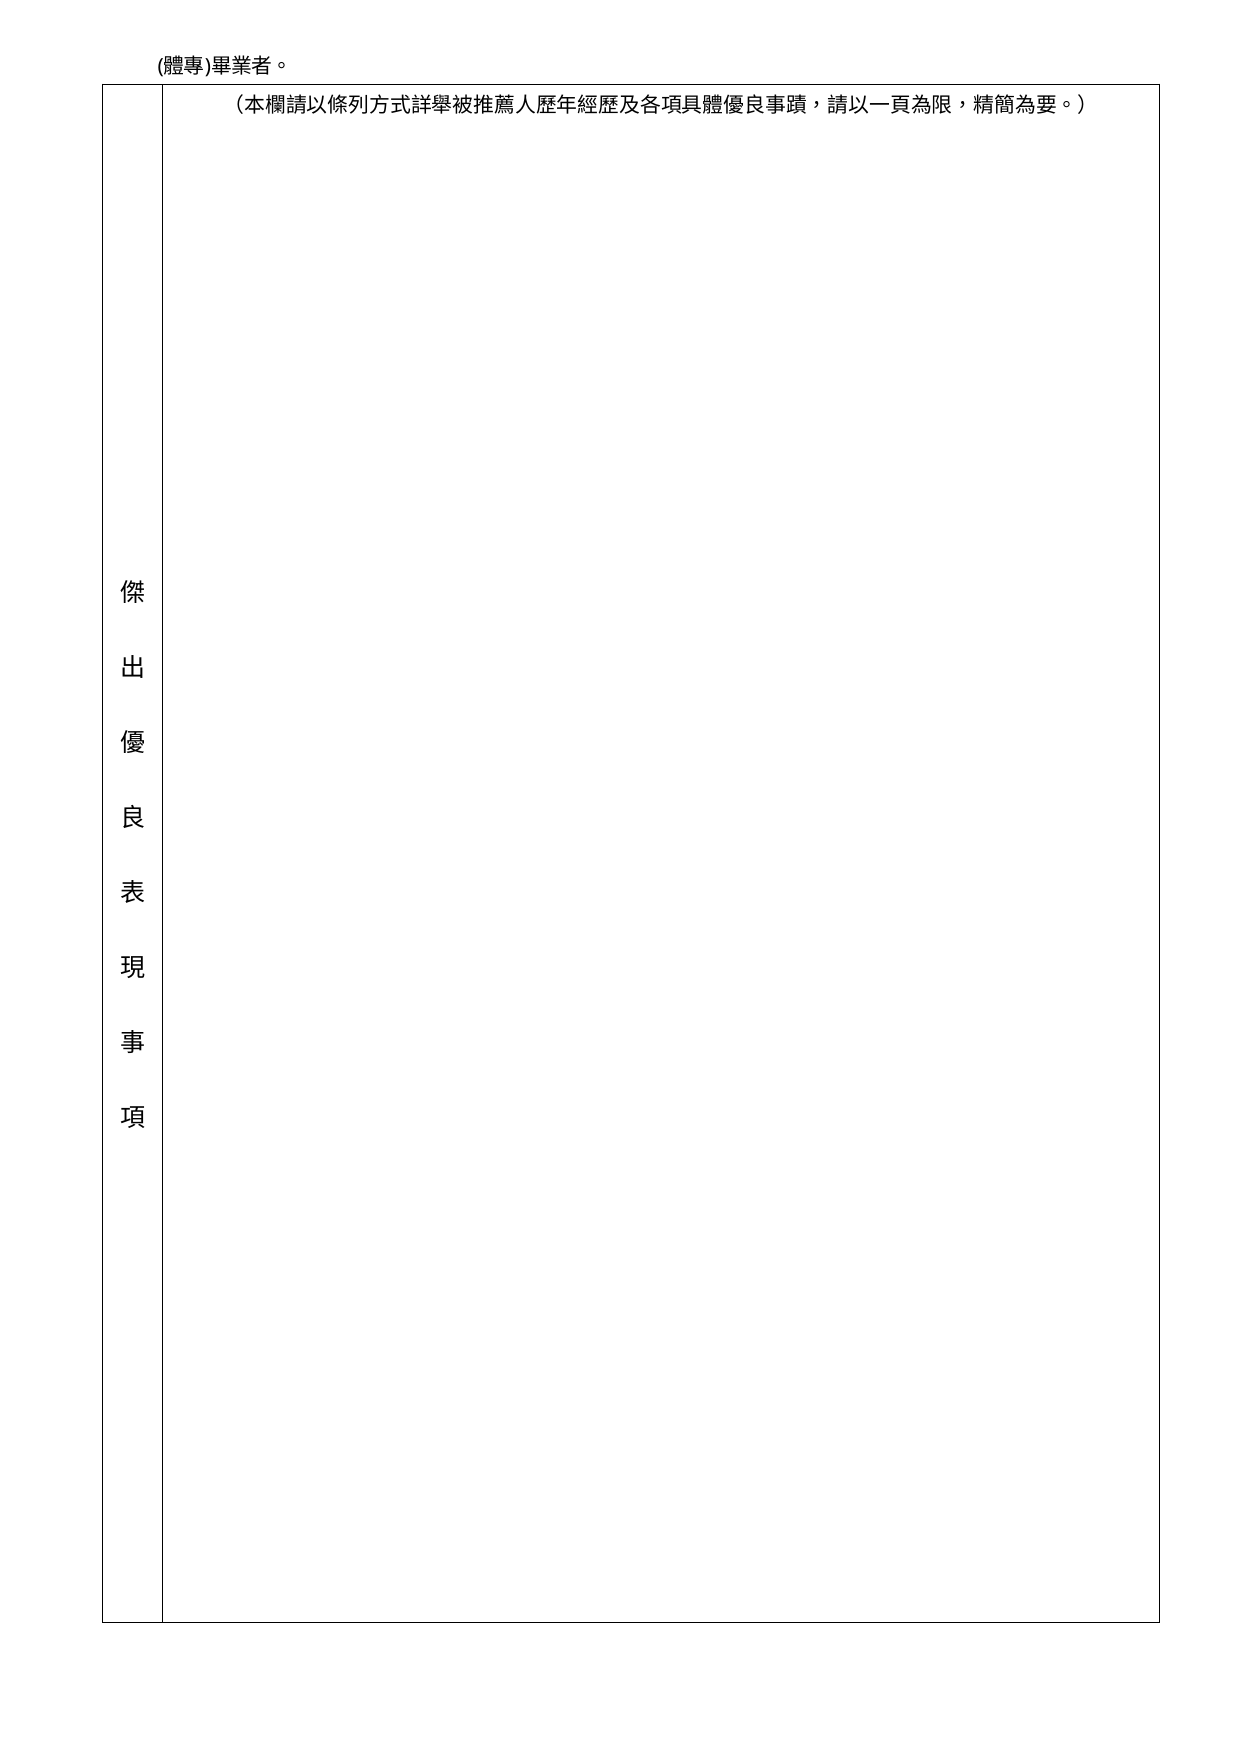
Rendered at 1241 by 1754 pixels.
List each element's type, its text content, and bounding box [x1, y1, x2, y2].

table_header （本欄請以條列方式詳舉被推薦人歷年經歷及各項具體優良事蹟，請以一頁為限，精簡為要。） [163, 85, 1159, 1622]
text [118, 46, 1122, 83]
table_header 傑 出 優 良 表 現 事 項 [103, 85, 162, 1622]
